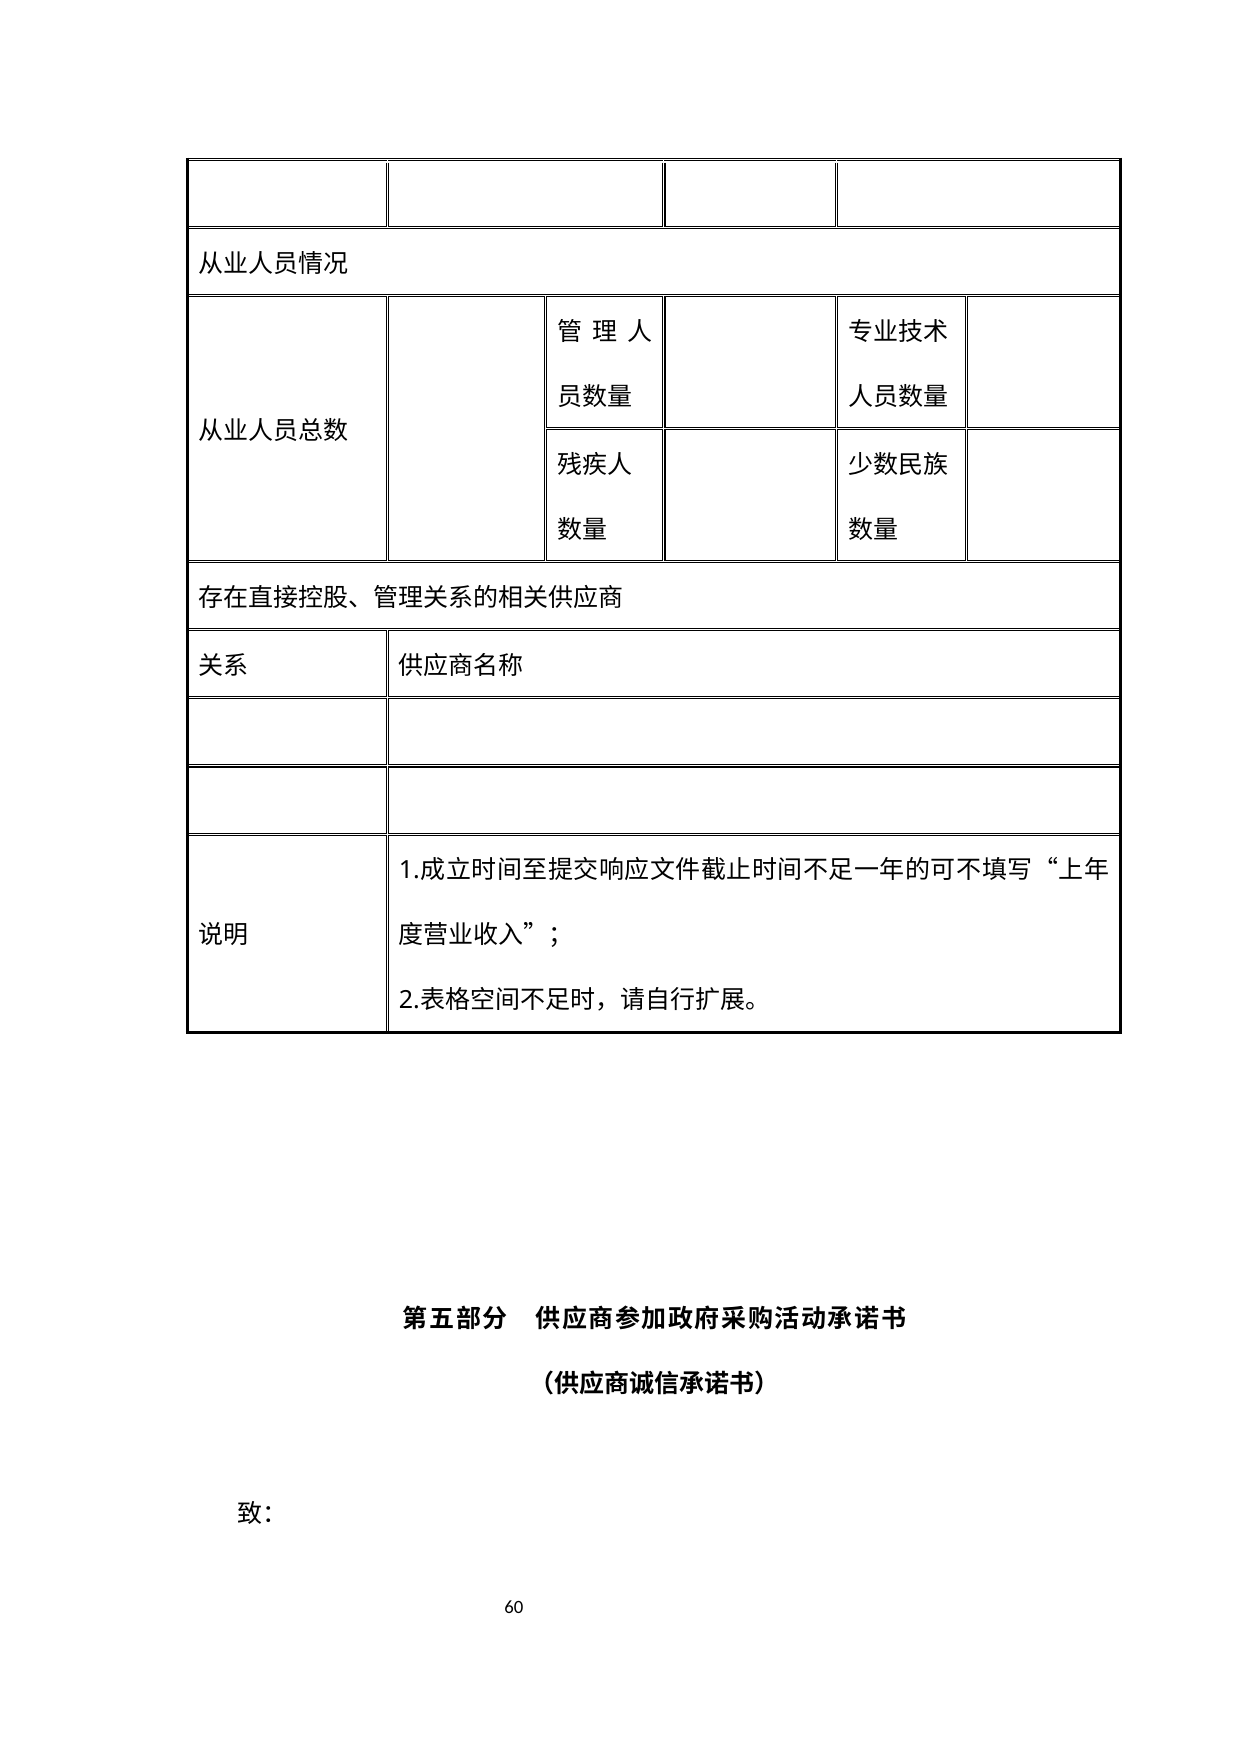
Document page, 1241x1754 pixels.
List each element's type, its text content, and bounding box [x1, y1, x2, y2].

table_cell [388, 159, 664, 226]
table_cell [968, 430, 1119, 560]
table_cell [189, 161, 387, 226]
text 第五部分 供应商参加政府采购活动承诺书 [187, 1284, 1121, 1349]
table_cell 说明 [189, 836, 386, 1031]
table_cell 残疾人 数量 [547, 430, 662, 560]
table_cell 管理人员数量 [547, 297, 662, 427]
table_cell 从业人员总数 [189, 297, 386, 560]
text （供应商诚信承诺书） [187, 1349, 1121, 1414]
table_cell [968, 297, 1119, 427]
text 致： [187, 1479, 1121, 1544]
table_cell [389, 699, 1119, 764]
table_cell 存在直接控股、管理关系的相关供应商 [189, 563, 1119, 628]
table_cell [666, 297, 835, 427]
table_cell 专业技术 人员数量 [838, 297, 965, 427]
table_cell [837, 161, 1119, 226]
table_cell [189, 699, 386, 764]
table_cell 关系 [189, 631, 386, 696]
table_cell [389, 768, 1119, 832]
table_cell [666, 430, 835, 560]
table_cell [189, 768, 386, 832]
table_cell 供应商名称 [389, 631, 1119, 696]
table_cell [664, 159, 837, 226]
table_cell 从业人员情况 [189, 229, 1119, 294]
table_cell 1.成立时间至提交响应文件截止时间不足一年的可不填写“上年度营业收入”； 2.表格空间不足时，请自行扩展。 [389, 836, 1119, 1031]
table_cell 少数民族 数量 [838, 430, 965, 560]
table_cell [389, 297, 544, 560]
